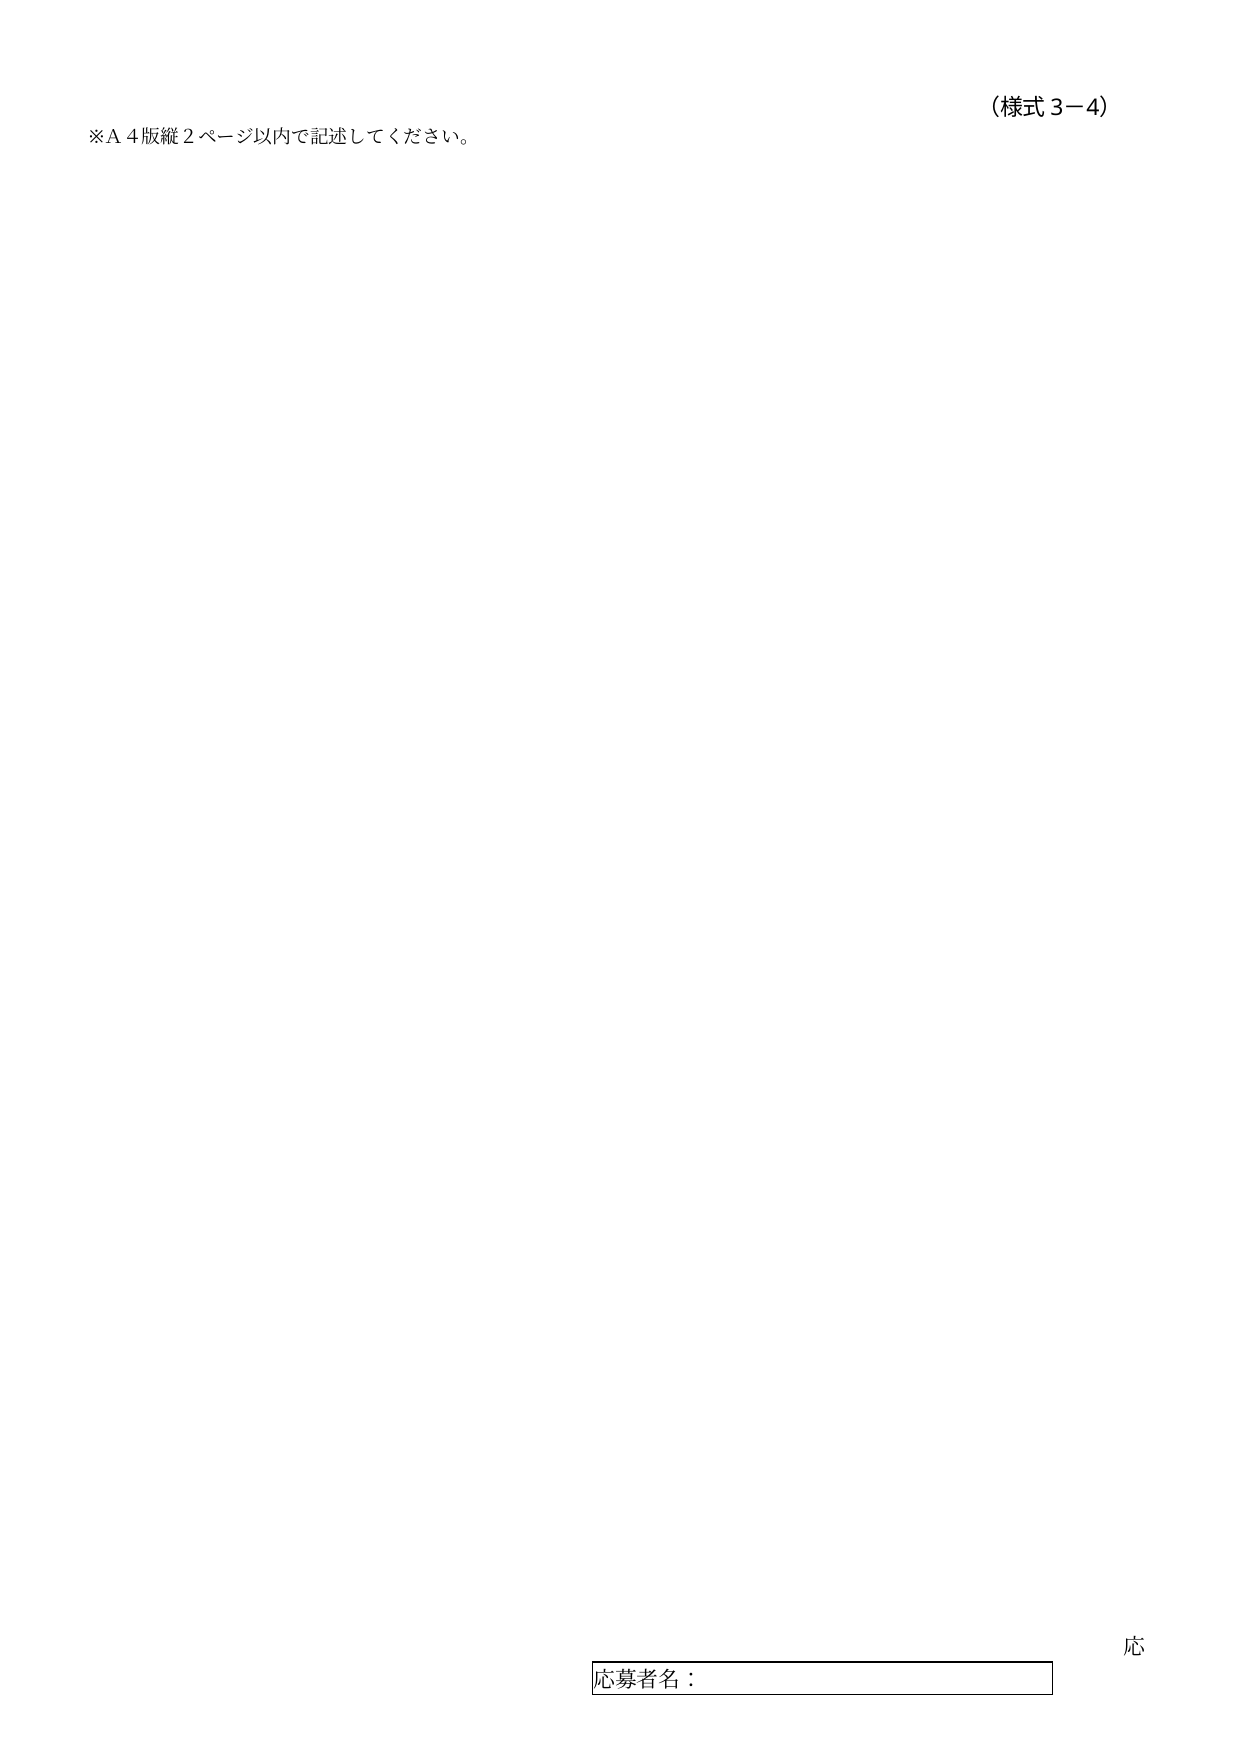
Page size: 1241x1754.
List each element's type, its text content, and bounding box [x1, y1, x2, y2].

text ※Ａ４版縦２ページ以内で記述してください。 [89, 122, 1122, 149]
